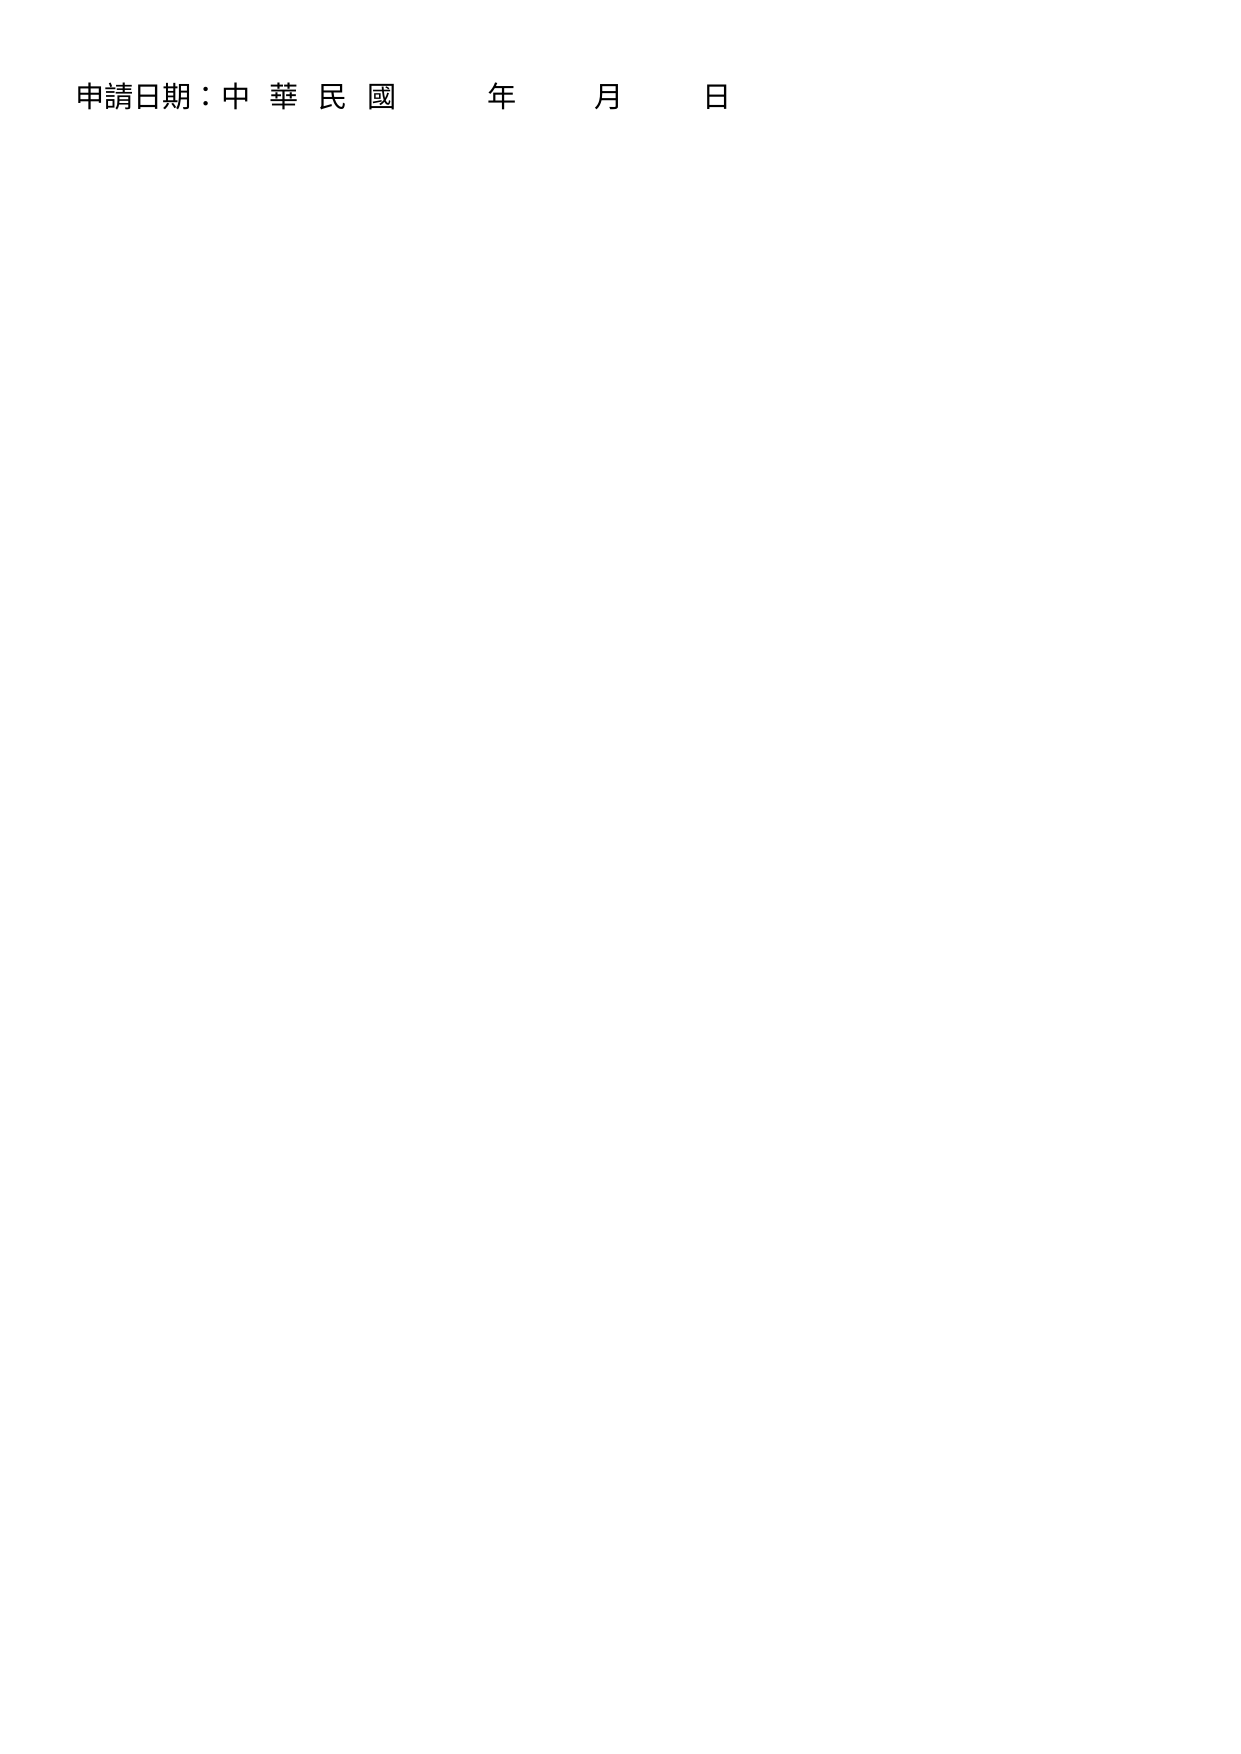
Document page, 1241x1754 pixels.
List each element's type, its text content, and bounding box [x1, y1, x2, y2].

text 申請日期：中 華 民 國 年 月 日 [75, 74, 1165, 116]
